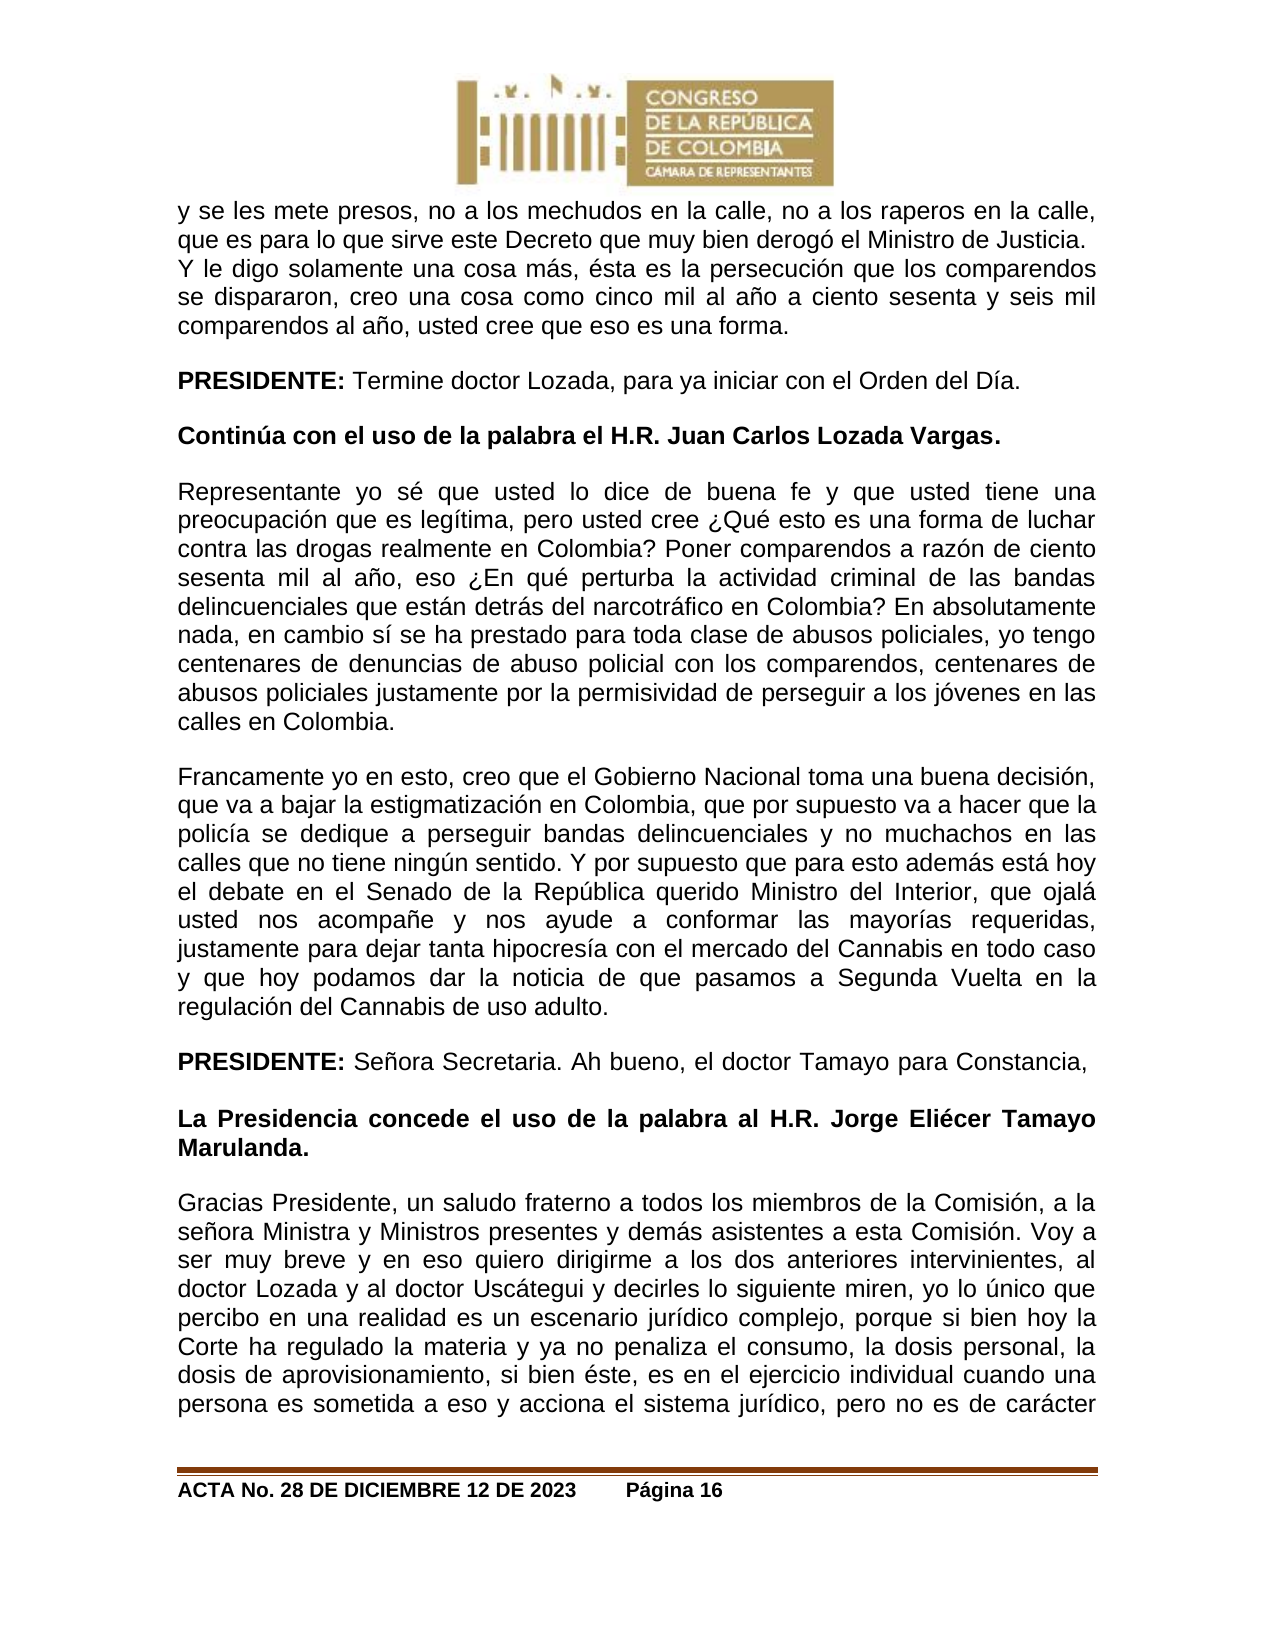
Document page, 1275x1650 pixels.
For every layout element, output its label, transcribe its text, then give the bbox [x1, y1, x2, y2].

text Continúa con el uso de la palabra el H.R. Juan Carlos Lozada Vargas. [177, 421, 1098, 450]
text PRESIDENTE: Termine doctor Lozada, para ya iniciar con el Orden del Día. [177, 366, 1098, 395]
text Francamente yo en esto, creo que el Gobierno Nacional toma una buena decisión, que va a bajar la estigmatización en Colombia, que por supuesto va a hacer que la policía se dedique a perseguir bandas delincuenciales y no muchachos en las calles que no tiene ningún sentido. Y por supuesto que para esto además está hoy el debate en el Senado de la República querido Ministro del Interior, que ojalá usted nos acompañe y nos ayude a conformar las mayorías requeridas, justamente para dejar tanta hipocresía con el mercado del Cannabis en todo caso y que hoy podamos dar la noticia de que pasamos a Segunda Vuelta en la regulación del Cannabis de uso adulto. [177, 762, 1098, 1020]
text Y le digo solamente una cosa más, ésta es la persecución que los comparendos se dispararon, creo una cosa como cinco mil al año a ciento sesenta y seis mil comparendos al año, usted cree que eso es una forma. [177, 254, 1098, 340]
text PRESIDENTE: Señora Secretaria. Ah bueno, el doctor Tamayo para Constancia, La Presidencia concede el uso de la palabra al H.R. Jorge Eliécer Tamayo Marulanda. [177, 1047, 1098, 1162]
text Representante yo sé que usted lo dice de buena fe y que usted tiene una preocupación que es legítima, pero usted cree ¿Qué esto es una forma de luchar contra las drogas realmente en Colombia? Poner comparendos a razón de ciento sesenta mil al año, eso ¿En qué perturba la actividad criminal de las bandas delincuenciales que están detrás del narcotráfico en Colombia? En absolutamente nada, en cambio sí se ha prestado para toda clase de abusos policiales, yo tengo centenares de denuncias de abuso policial con los comparendos, centenares de abusos policiales justamente por la permisividad de perseguir a los jóvenes en las calles en Colombia. [177, 476, 1098, 735]
picture [430, 73, 845, 197]
